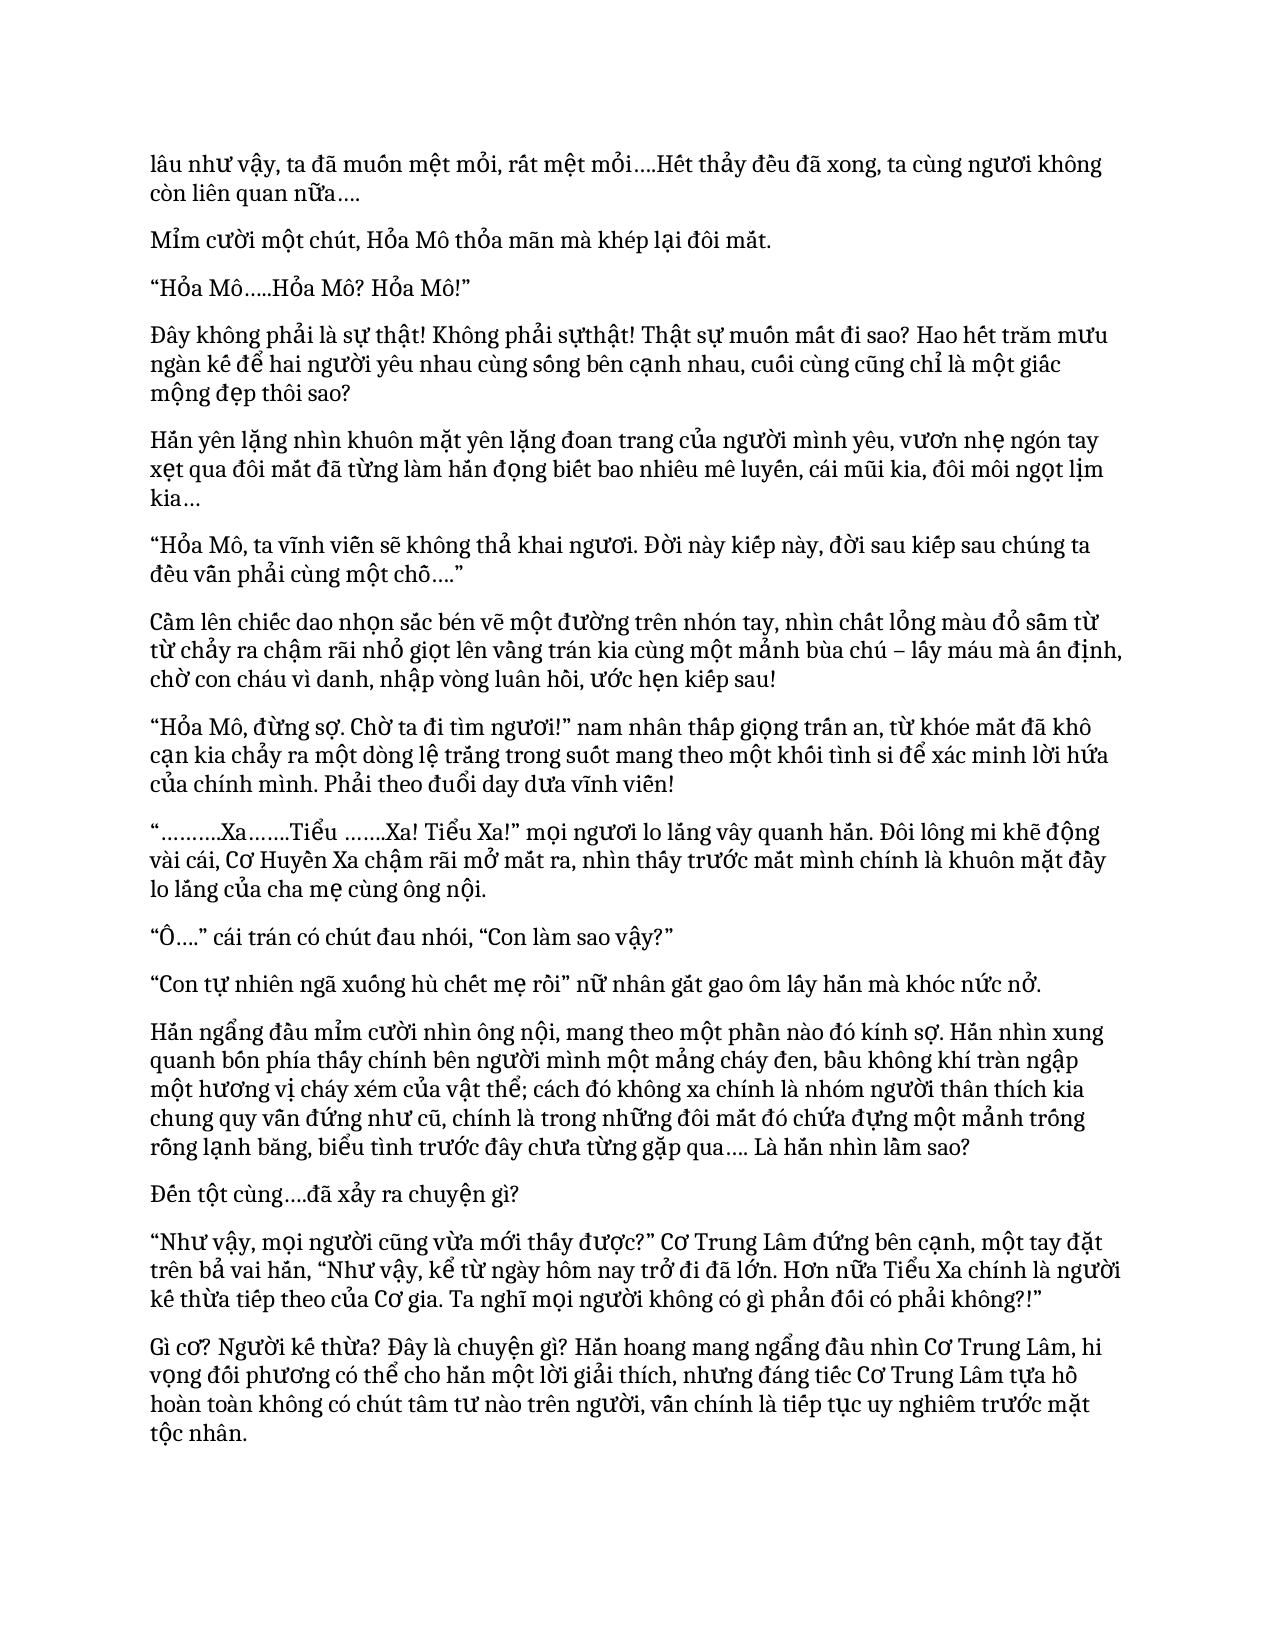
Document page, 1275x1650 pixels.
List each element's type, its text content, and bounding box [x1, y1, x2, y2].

text “Ô….” cái trán có chút đau nhói, “Con làm sao vậy?” [150, 922, 1125, 951]
text “……….Xa…….Tiểu …….Xa! Tiểu Xa!” mọi ngươi lo lắng vây quanh hắn. Đôi lông mi khẽ động vài cái, Cơ Huyền Xa chậm rãi mở mắt ra, nhìn thấy trước mắt mình chính là khuôn mặt đầy lo lắng của cha mẹ cùng ông nội. [150, 817, 1125, 904]
text “Hỏa Mô…..Hỏa Mô? Hỏa Mô!” [150, 274, 1125, 302]
text Đến tột cùng….đã xảy ra chuyện gì? [150, 1180, 1125, 1209]
text Hắn yên lặng nhìn khuôn mặt yên lặng đoan trang của người mình yêu, vươn nhẹ ngón tay xẹt qua đôi mắt đã từng làm hắn đọng biết bao nhiêu mê luyến, cái mũi kia, đôi môi ngọt lịm kia… [150, 426, 1125, 512]
text Hắn ngẩng đầu mỉm cười nhìn ông nội, mang theo một phần nào đó kính sợ. Hắn nhìn xung quanh bốn phía thấy chính bên người mình một mảng cháy đen, bầu không khí tràn ngập một hương vị cháy xém của vật thể; cách đó không xa chính là nhóm người thân thích kia chung quy vẫn đứng như cũ, chính là trong những đôi mắt đó chứa đựng một mảnh trống rỗng lạnh băng, biểu tình trước đây chưa từng gặp qua…. Là hắn nhìn lầm sao? [150, 1017, 1125, 1161]
text Mỉm cười một chút, Hỏa Mô thỏa mãn mà khép lại đôi mắt. [150, 226, 1125, 255]
text “Như vậy, mọi người cũng vừa mới thấy được?” Cơ Trung Lâm đứng bên cạnh, một tay đặt trên bả vai hắn, “Như vậy, kể từ ngày hôm nay trở đi đã lớn. Hơn nữa Tiểu Xa chính là người kế thừa tiếp theo của Cơ gia. Ta nghĩ mọi người không có gì phản đối có phải không?!” [150, 1227, 1125, 1314]
text “Hỏa Mô, ta vĩnh viễn sẽ không thả khai ngươi. Đời này kiếp này, đời sau kiếp sau chúng ta đều vẫn phải cùng một chỗ….” [150, 531, 1125, 589]
text Đây không phải là sự thật! Không phải sựthật! Thật sự muốn mất đi sao? Hao hết trăm mưu ngàn kế để hai người yêu nhau cùng sống bên cạnh nhau, cuối cùng cũng chỉ là một giấc mộng đẹp thôi sao? [150, 321, 1125, 407]
text Gì cơ? Người kế thừa? Đây là chuyện gì? Hắn hoang mang ngẩng đầu nhìn Cơ Trung Lâm, hi vọng đối phương có thể cho hắn một lời giải thích, nhưng đáng tiếc Cơ Trung Lâm tựa hồ hoàn toàn không có chút tâm tư nào trên người, vẫn chính là tiếp tục uy nghiêm trước mặt tộc nhân. [150, 1332, 1125, 1447]
text Cầm lên chiếc dao nhọn sắc bén vẽ một đường trên nhón tay, nhìn chất lỏng màu đỏ sẫm từ từ chảy ra chậm rãi nhỏ giọt lên vầng trán kia cùng một mảnh bùa chú – lấy máu mà ấn định, chờ con cháu vì danh, nhập vòng luân hồi, ước hẹn kiếp sau! [150, 607, 1125, 694]
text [150, 150, 1125, 207]
text “Hỏa Mô, đừng sợ. Chờ ta đi tìm ngươi!” nam nhân thấp giọng trấn an, từ khóe mắt đã khô cạn kia chảy ra một dòng lệ trắng trong suốt mang theo một khối tình si để xác minh lời hứa của chính mình. Phải theo đuổi day dưa vĩnh viễn! [150, 712, 1125, 799]
text “Con tự nhiên ngã xuống hù chết mẹ rồi” nữ nhân gắt gao ôm lấy hắn mà khóc nức nở. [150, 970, 1125, 999]
